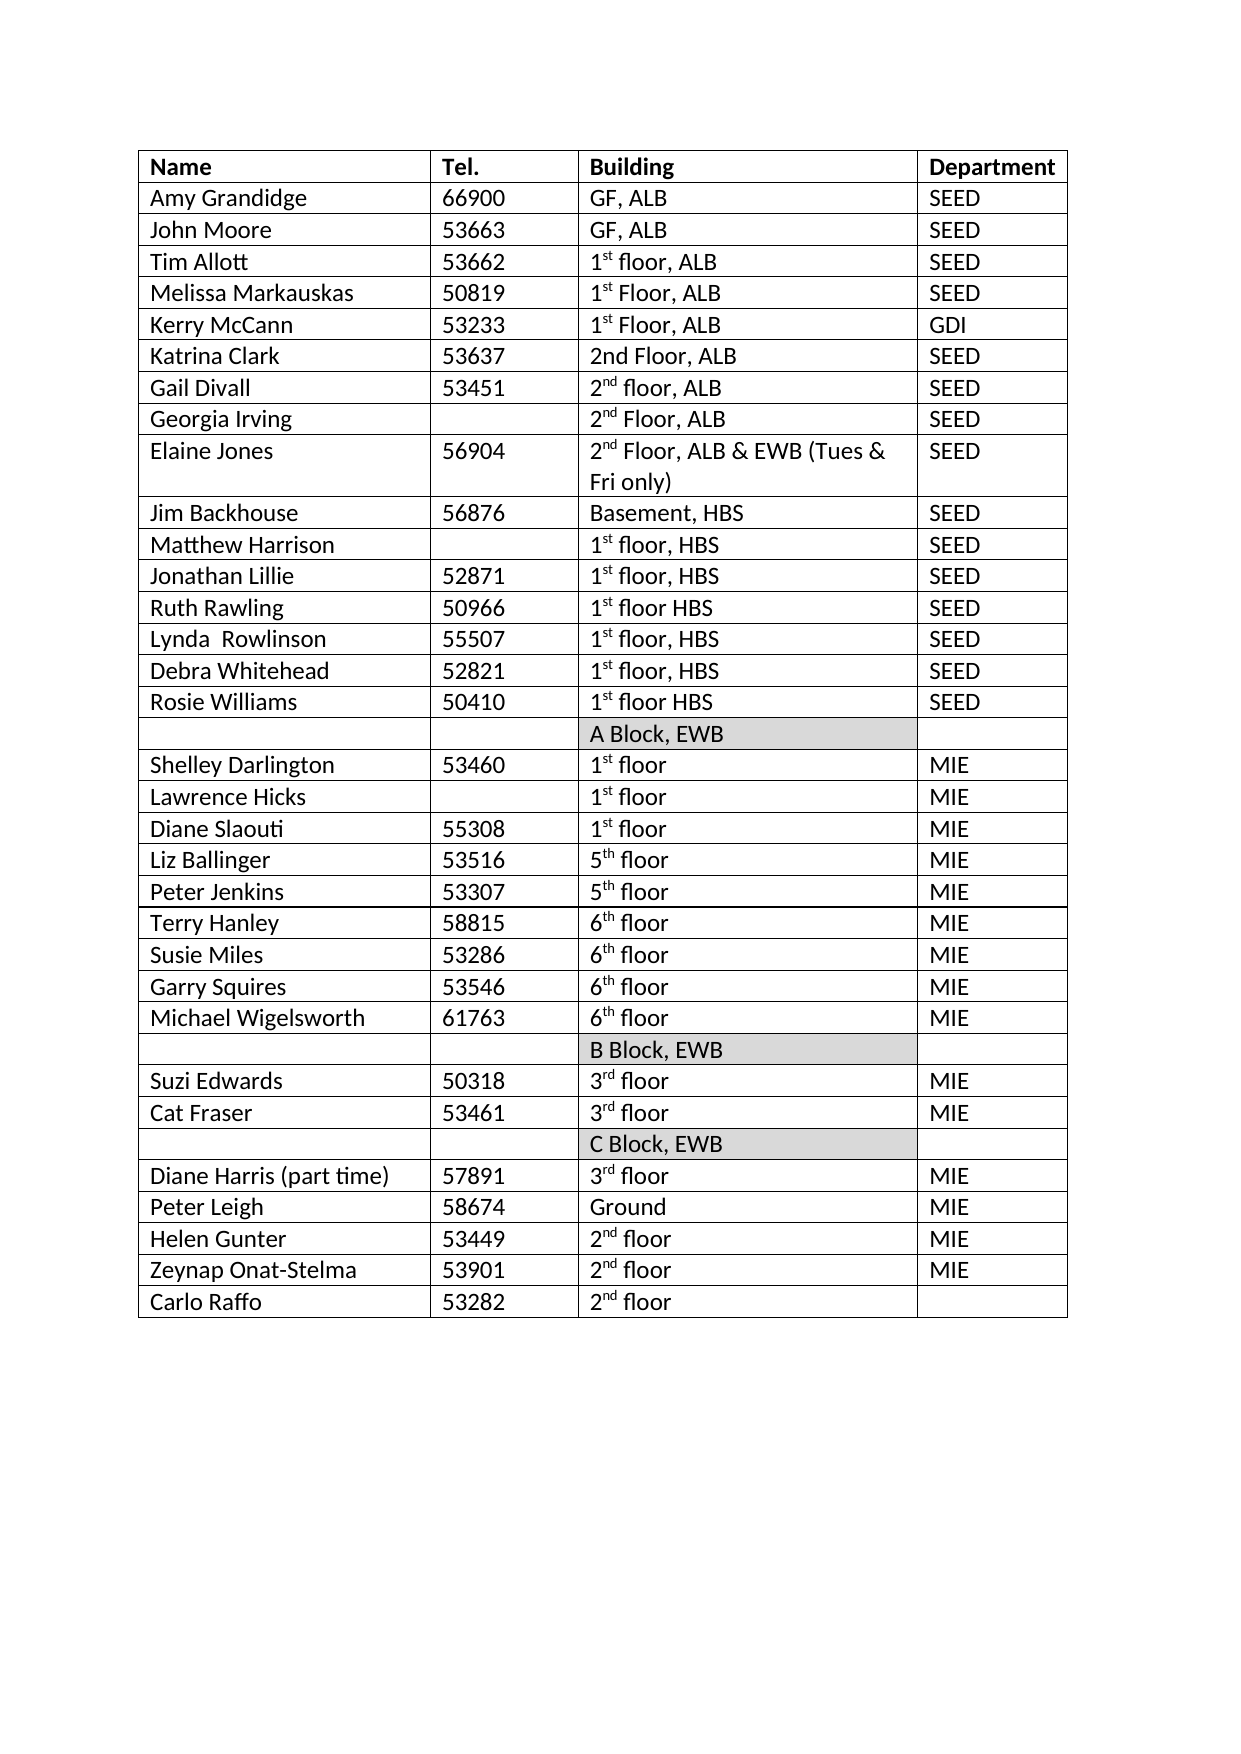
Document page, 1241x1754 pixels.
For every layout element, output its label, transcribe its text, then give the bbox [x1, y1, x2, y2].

table_cell 2nd Floor, ALB [579, 404, 917, 434]
table_cell Amy Grandidge [139, 183, 430, 213]
table_cell 50410 [431, 687, 578, 717]
table_cell 53637 [431, 340, 578, 371]
table_header Tel. [431, 151, 578, 182]
table_cell MIE [918, 971, 1067, 1001]
table_cell Helen Gunter [139, 1223, 430, 1254]
table_cell 2nd floor [579, 1286, 917, 1317]
table_cell Georgia Irving [139, 404, 430, 434]
table_cell 1st floor, ALB [579, 246, 917, 276]
table_cell Gail Divall [139, 372, 430, 402]
table_cell [431, 1034, 578, 1064]
table_cell 50819 [431, 277, 578, 308]
table_cell [918, 1129, 1067, 1159]
table_cell Garry Squires [139, 971, 430, 1001]
table_cell 53516 [431, 844, 578, 875]
table_cell Shelley Darlington [139, 750, 430, 780]
table_cell Lawrence Hicks [139, 781, 430, 812]
table_cell Jim Backhouse [139, 497, 430, 528]
table_cell 52871 [431, 560, 578, 591]
table_cell SEED [918, 277, 1067, 308]
table_cell 50966 [431, 592, 578, 622]
table_cell 1st Floor, ALB [579, 277, 917, 308]
table_cell SEED [918, 655, 1067, 686]
table_cell Terry Hanley [139, 908, 430, 938]
table_cell SEED [918, 592, 1067, 622]
table_cell 2nd floor, ALB [579, 372, 917, 402]
table_cell [431, 1129, 578, 1159]
table_cell 53449 [431, 1223, 578, 1254]
table_cell Melissa Markauskas [139, 277, 430, 308]
table_cell MIE [918, 1192, 1067, 1222]
table_cell [431, 718, 578, 749]
table_cell MIE [918, 813, 1067, 843]
table_cell 58674 [431, 1192, 578, 1222]
table_cell 55507 [431, 624, 578, 654]
table_cell MIE [918, 1002, 1067, 1033]
table_cell MIE [918, 1097, 1067, 1127]
table_cell Rosie Williams [139, 687, 430, 717]
table_cell 53307 [431, 876, 578, 906]
table_cell 5th floor [579, 876, 917, 906]
table_cell MIE [918, 781, 1067, 812]
table_cell Liz Ballinger [139, 844, 430, 875]
table_cell Suzi Edwards [139, 1065, 430, 1096]
table_cell 1st floor, HBS [579, 529, 917, 559]
table_cell SEED [918, 624, 1067, 654]
table_cell Matthew Harrison [139, 529, 430, 559]
table_cell SEED [918, 372, 1067, 402]
table_cell C Block, EWB [579, 1129, 917, 1159]
table_cell Diane Harris (part time) [139, 1160, 430, 1191]
table_cell SEED [918, 435, 1067, 496]
table_cell SEED [918, 529, 1067, 559]
table_cell SEED [918, 214, 1067, 245]
table_cell Carlo Raffo [139, 1286, 430, 1317]
table_cell 6th floor [579, 939, 917, 969]
table_cell 2nd floor [579, 1223, 917, 1254]
table_cell 6th floor [579, 971, 917, 1001]
table_cell 1st floor [579, 750, 917, 780]
table_cell 53901 [431, 1255, 578, 1285]
table_cell Ground [579, 1192, 917, 1222]
table_cell GF, ALB [579, 214, 917, 245]
table_cell GF, ALB [579, 183, 917, 213]
table_cell MIE [918, 1065, 1067, 1096]
table_cell 53286 [431, 939, 578, 969]
table_cell A Block, EWB [579, 718, 917, 749]
table_cell Peter Jenkins [139, 876, 430, 906]
table_cell Jonathan Lillie [139, 560, 430, 591]
table_cell 1st floor [579, 781, 917, 812]
table_cell 52821 [431, 655, 578, 686]
table_cell 55308 [431, 813, 578, 843]
table_cell SEED [918, 246, 1067, 276]
table_cell SEED [918, 687, 1067, 717]
table_cell 1st floor HBS [579, 687, 917, 717]
table_cell 53451 [431, 372, 578, 402]
table_header Name [139, 151, 430, 182]
table_cell 53662 [431, 246, 578, 276]
table_cell 58815 [431, 908, 578, 938]
table_cell MIE [918, 1160, 1067, 1191]
table_cell Katrina Clark [139, 340, 430, 371]
table_cell Debra Whitehead [139, 655, 430, 686]
table_cell [431, 781, 578, 812]
table_cell Basement, HBS [579, 497, 917, 528]
table_cell MIE [918, 1255, 1067, 1285]
table_cell 57891 [431, 1160, 578, 1191]
table_cell John Moore [139, 214, 430, 245]
table_cell SEED [918, 497, 1067, 528]
table_cell MIE [918, 1223, 1067, 1254]
table_cell 53460 [431, 750, 578, 780]
table_cell 3rd floor [579, 1097, 917, 1127]
table_cell 1st floor HBS [579, 592, 917, 622]
table_cell [918, 1034, 1067, 1064]
table_cell Ruth Rawling [139, 592, 430, 622]
table_cell 61763 [431, 1002, 578, 1033]
table_header Department [918, 151, 1067, 182]
table_cell [918, 718, 1067, 749]
table_cell 53461 [431, 1097, 578, 1127]
table_cell SEED [918, 560, 1067, 591]
table_cell 53233 [431, 309, 578, 339]
table_header Building [579, 151, 917, 182]
table_cell [139, 1034, 430, 1064]
table_cell 53282 [431, 1286, 578, 1317]
table_cell 2nd floor [579, 1255, 917, 1285]
table_cell 50318 [431, 1065, 578, 1096]
table_cell 1st floor, HBS [579, 655, 917, 686]
table_cell Michael Wigelsworth [139, 1002, 430, 1033]
table_cell [431, 529, 578, 559]
table_cell 1st floor, HBS [579, 560, 917, 591]
table_cell 1st floor [579, 813, 917, 843]
table_cell B Block, EWB [579, 1034, 917, 1064]
table_cell [918, 1286, 1067, 1317]
table_cell MIE [918, 750, 1067, 780]
table_cell MIE [918, 876, 1067, 906]
table_cell Kerry McCann [139, 309, 430, 339]
table_cell 53546 [431, 971, 578, 1001]
table_cell 66900 [431, 183, 578, 213]
table_cell Cat Fraser [139, 1097, 430, 1127]
table_cell Zeynap Onat-Stelma [139, 1255, 430, 1285]
table_cell GDI [918, 309, 1067, 339]
table_cell 1st Floor, ALB [579, 309, 917, 339]
table_cell SEED [918, 340, 1067, 371]
table_cell 56876 [431, 497, 578, 528]
table_cell MIE [918, 908, 1067, 938]
table_cell Lynda Rowlinson [139, 624, 430, 654]
table_cell Susie Miles [139, 939, 430, 969]
table_cell SEED [918, 183, 1067, 213]
table_cell [431, 404, 578, 434]
table_cell Diane Slaouti [139, 813, 430, 843]
table_cell [139, 1129, 430, 1159]
table_cell Tim Allott [139, 246, 430, 276]
table_cell 1st floor, HBS [579, 624, 917, 654]
table_cell Peter Leigh [139, 1192, 430, 1222]
table_cell Elaine Jones [139, 435, 430, 496]
table_cell [139, 718, 430, 749]
table_cell 2nd Floor, ALB [579, 340, 917, 371]
table_cell MIE [918, 844, 1067, 875]
table_cell 6th floor [579, 908, 917, 938]
table_cell SEED [918, 404, 1067, 434]
table_cell 3rd floor [579, 1160, 917, 1191]
table_cell MIE [918, 939, 1067, 969]
table_cell 3rd floor [579, 1065, 917, 1096]
table_cell 6th floor [579, 1002, 917, 1033]
table_cell 5th floor [579, 844, 917, 875]
table_cell 53663 [431, 214, 578, 245]
table_cell 2nd Floor, ALB & EWB (Tues & Fri only) [579, 435, 917, 496]
table_cell 56904 [431, 435, 578, 496]
